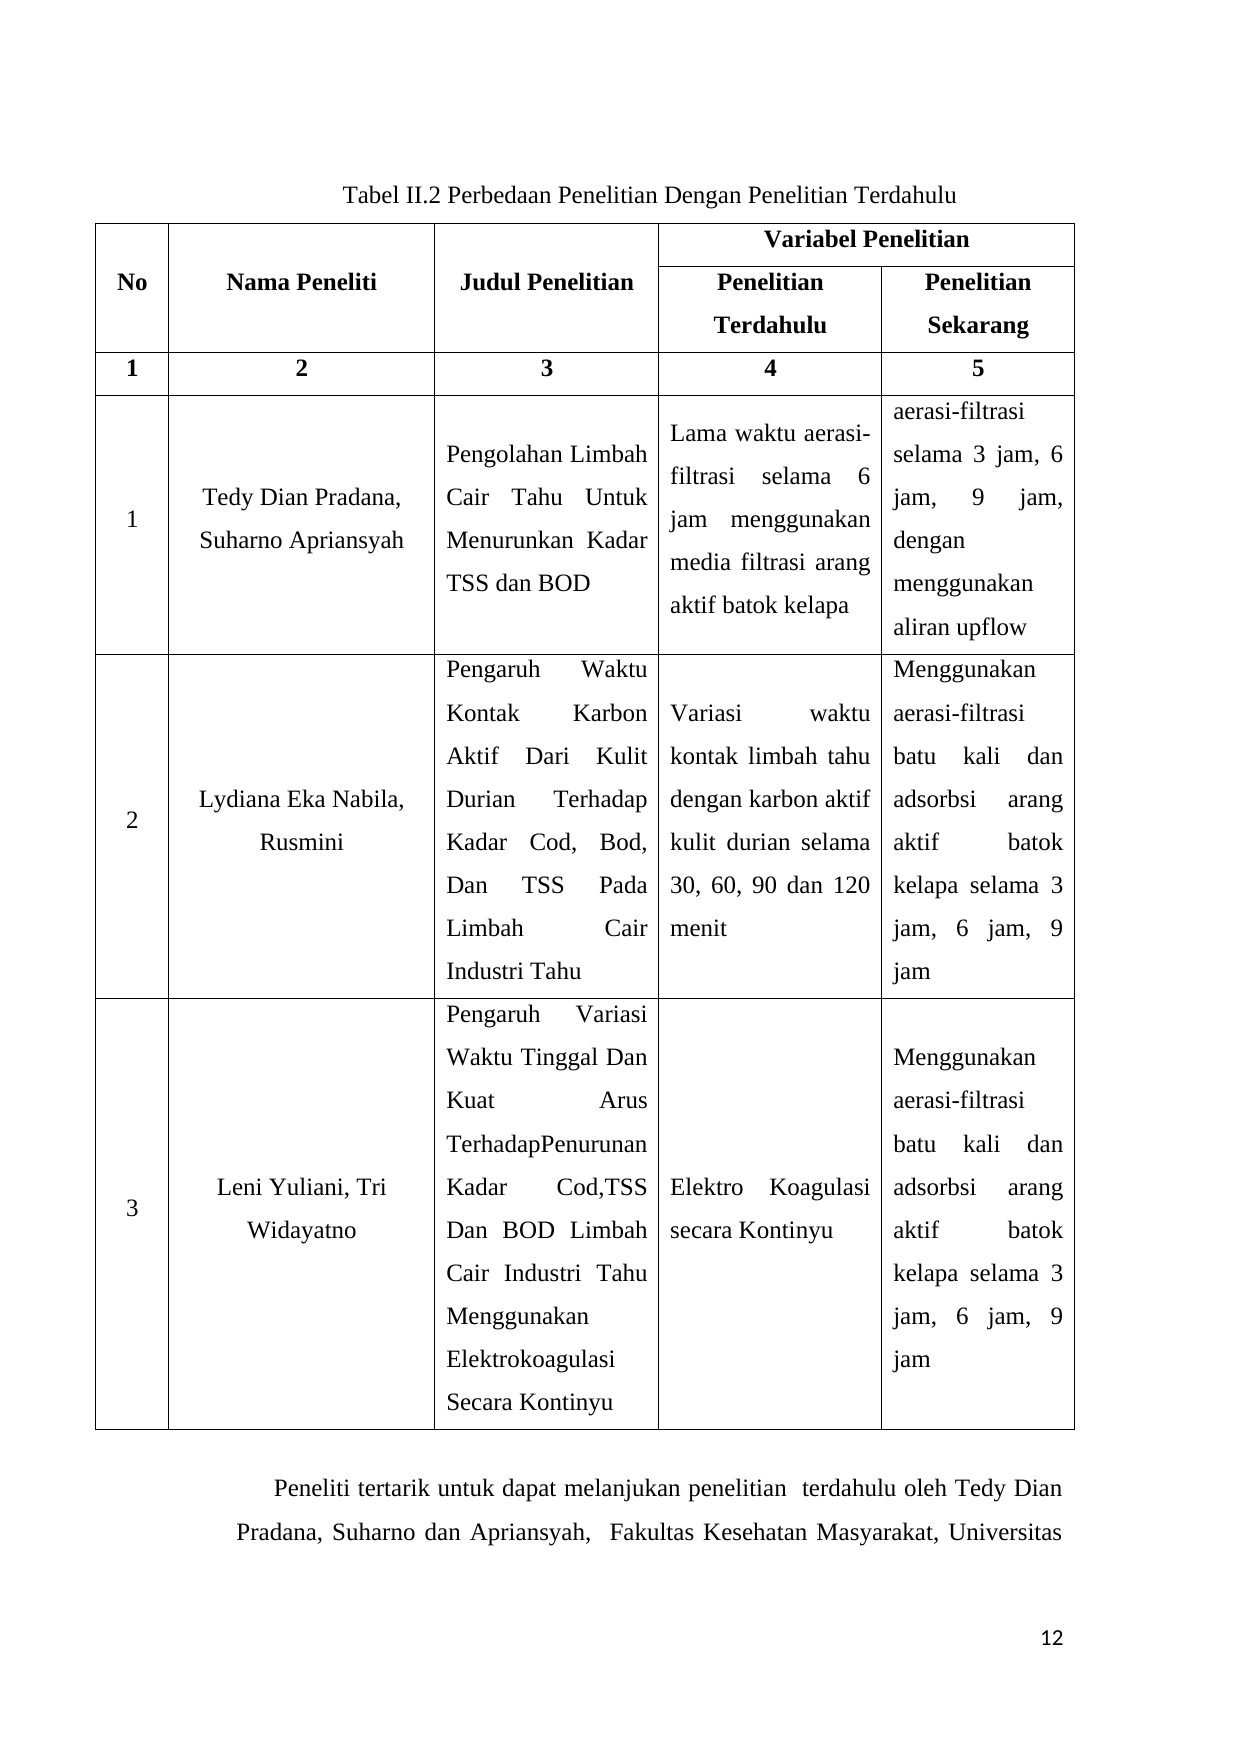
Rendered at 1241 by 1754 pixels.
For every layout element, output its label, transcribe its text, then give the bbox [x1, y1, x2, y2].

table_cell Leni Yuliani, Tri Widayatno [169, 999, 434, 1429]
table_cell Lama waktu aerasi-filtrasi selama 6 jam menggunakan media filtrasi arang aktif batok kelapa [659, 396, 881, 653]
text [236, 1473, 1063, 1545]
table_cell 3 [96, 999, 168, 1429]
table_cell Variasi waktu kontak limbah tahu dengan karbon aktif kulit durian selama 30, 60, 90 dan 120 menit [659, 655, 881, 998]
table_cell 5 [882, 353, 1074, 395]
table_cell Penelitian Sekarang [882, 267, 1074, 352]
table_cell 2 [169, 353, 434, 395]
table_cell Elektro Koagulasi secara Kontinyu [659, 999, 881, 1429]
table_cell Pengaruh Variasi Waktu Tinggal Dan Kuat Arus TerhadapPenurunan Kadar Cod,TSS Dan BOD Limbah Cair Industri Tahu Menggunakan Elektrokoagulasi Secara Kontinyu [435, 999, 658, 1429]
list Tabel II.2 Perbedaan Penelitian Dengan Penelitian Terdahulu [236, 180, 1063, 209]
table_header No [96, 224, 168, 352]
table_cell Tedy Dian Pradana, Suharno Apriansyah [169, 396, 434, 653]
table_cell Lydiana Eka Nabila, Rusmini [169, 655, 434, 998]
table_cell 1 [96, 396, 168, 653]
table_cell Menggunakan aerasi-filtrasi batu kali dan adsorbsi arang aktif batok kelapa selama 3 jam, 6 jam, 9 jam [882, 655, 1074, 998]
table_header Judul Penelitian [435, 224, 658, 352]
table_cell Pengaruh Waktu Kontak Karbon Aktif Dari Kulit Durian Terhadap Kadar Cod, Bod, Dan TSS Pada Limbah Cair Industri Tahu [435, 655, 658, 998]
table_cell 3 [435, 353, 658, 395]
table_cell aerasi-filtrasi selama 3 jam, 6 jam, 9 jam, dengan menggunakan aliran upflow [882, 396, 1074, 653]
table_cell Menggunakan aerasi-filtrasi batu kali dan adsorbsi arang aktif batok kelapa selama 3 jam, 6 jam, 9 jam [882, 999, 1074, 1429]
table_cell 1 [96, 353, 168, 395]
table_cell 4 [659, 353, 881, 395]
table_cell Penelitian Terdahulu [659, 267, 881, 352]
table_header Variabel Penelitian [659, 224, 1074, 266]
table_cell Pengolahan Limbah Cair Tahu Untuk Menurunkan Kadar TSS dan BOD [435, 396, 658, 653]
table_cell 2 [96, 655, 168, 998]
table_header Nama Peneliti [169, 224, 434, 352]
